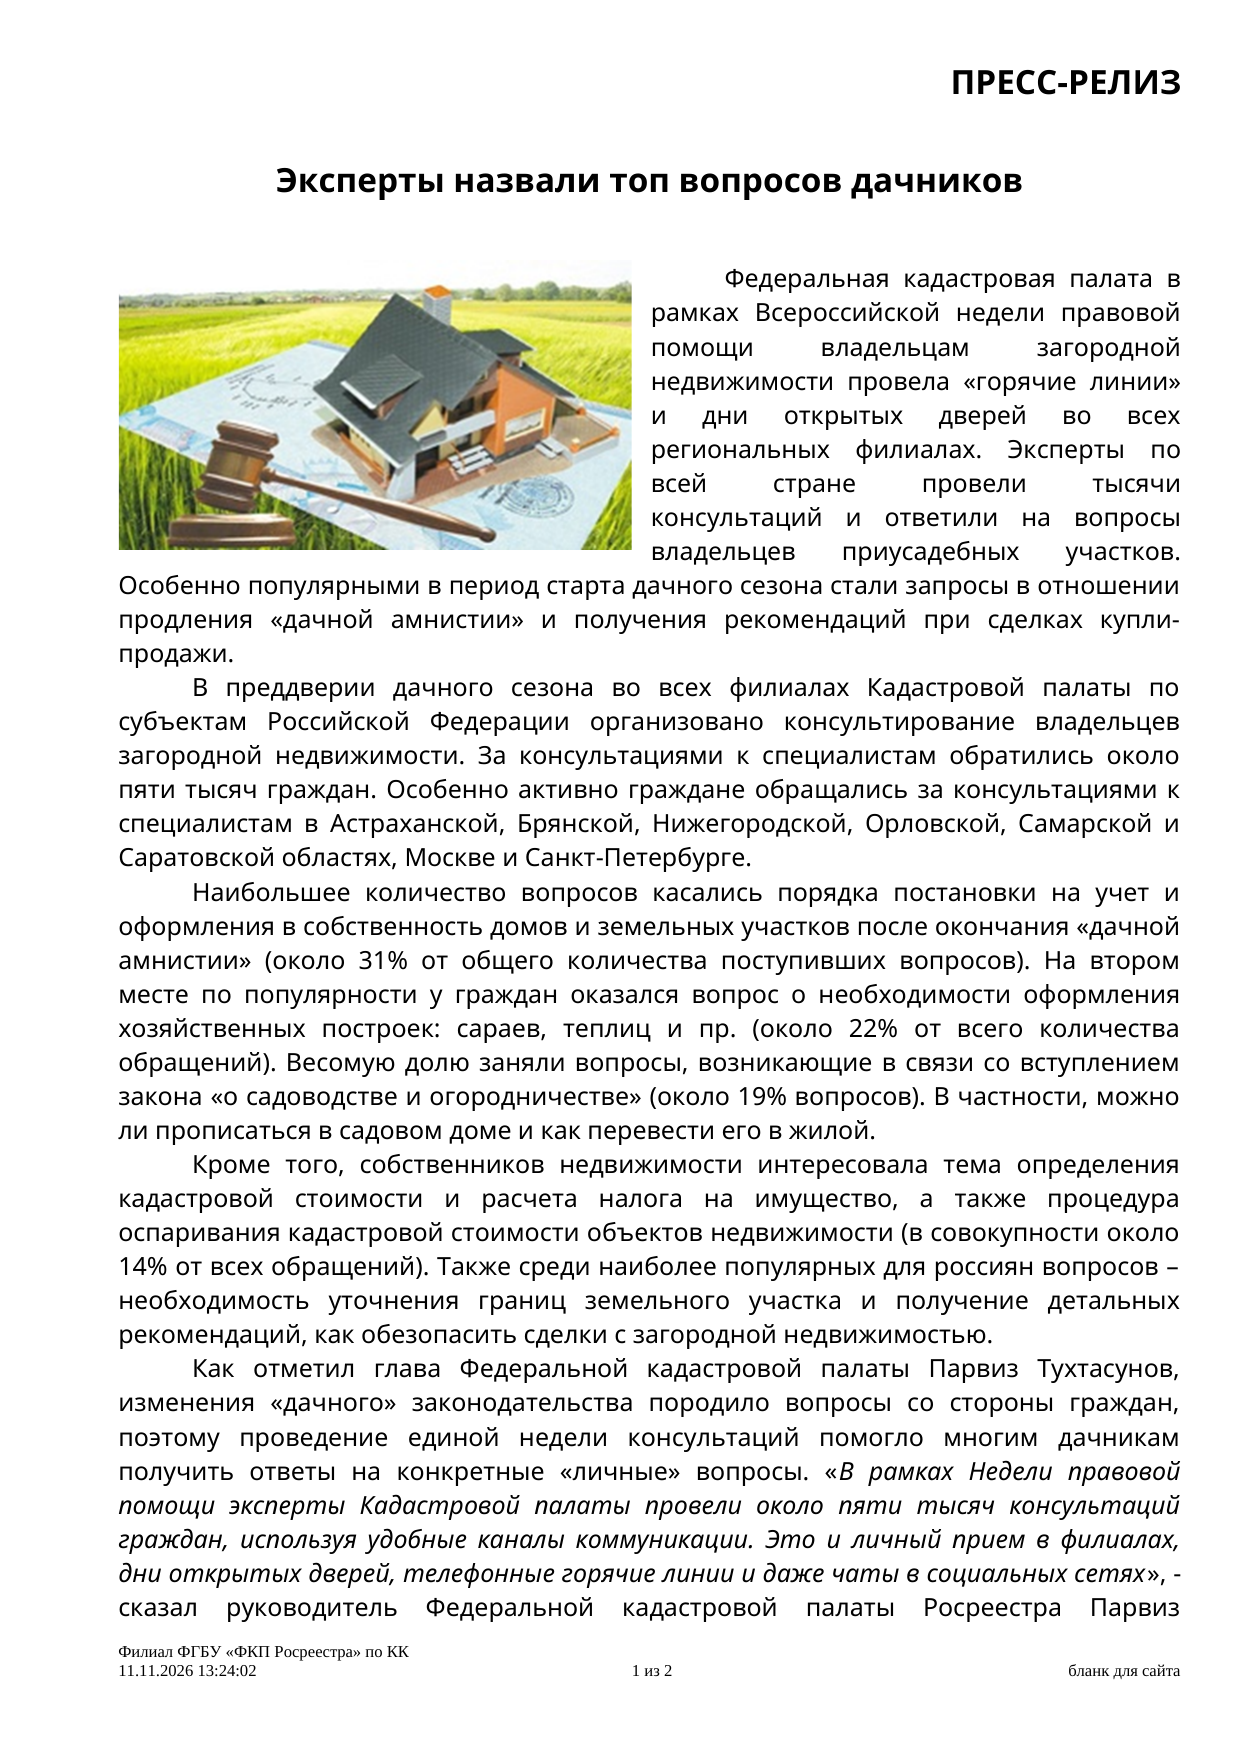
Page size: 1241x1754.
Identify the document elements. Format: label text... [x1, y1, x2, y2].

text В преддверии дачного сезона во всех филиалах Кадастровой палаты по субъектам Российской Федерации организовано консультирование владельцев загородной недвижимости. За консультациями к специалистам обратились около пяти тысяч граждан. Особенно активно граждане обращались за консультациями к специалистам в Астраханской, Брянской, Нижегородской, Орловской, Самарской и Саратовской областях, Москве и Санкт-Петербурге. [118, 670, 1181, 874]
text ПРЕСС-РЕЛИЗ [118, 59, 1181, 104]
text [118, 1351, 1181, 1623]
picture [118, 260, 632, 550]
text Наибольшее количество вопросов касались порядка постановки на учет и оформления в собственность домов и земельных участков после окончания «дачной амнистии» (около 31% от общего количества поступивших вопросов). На втором месте по популярности у граждан оказался вопрос о необходимости оформления хозяйственных построек: сараев, теплиц и пр. (около 22% от всего количества обращений). Весомую долю заняли вопросы, возникающие в связи со вступлением закона «о садоводстве и огородничестве» (около 19% вопросов). В частности, можно ли прописаться в садовом доме и как перевести его в жилой. [118, 874, 1181, 1147]
text Эксперты назвали топ вопросов дачников [118, 157, 1181, 202]
text Кроме того, собственников недвижимости интересовала тема определения кадастровой стоимости и расчета налога на имущество, а также процедура оспаривания кадастровой стоимости объектов недвижимости (в совокупности около 14% от всех обращений). Также среди наиболее популярных для россиян вопросов – необходимость уточнения границ земельного участка и получение детальных рекомендаций, как обезопасить сделки с загородной недвижимостью. [118, 1147, 1181, 1351]
